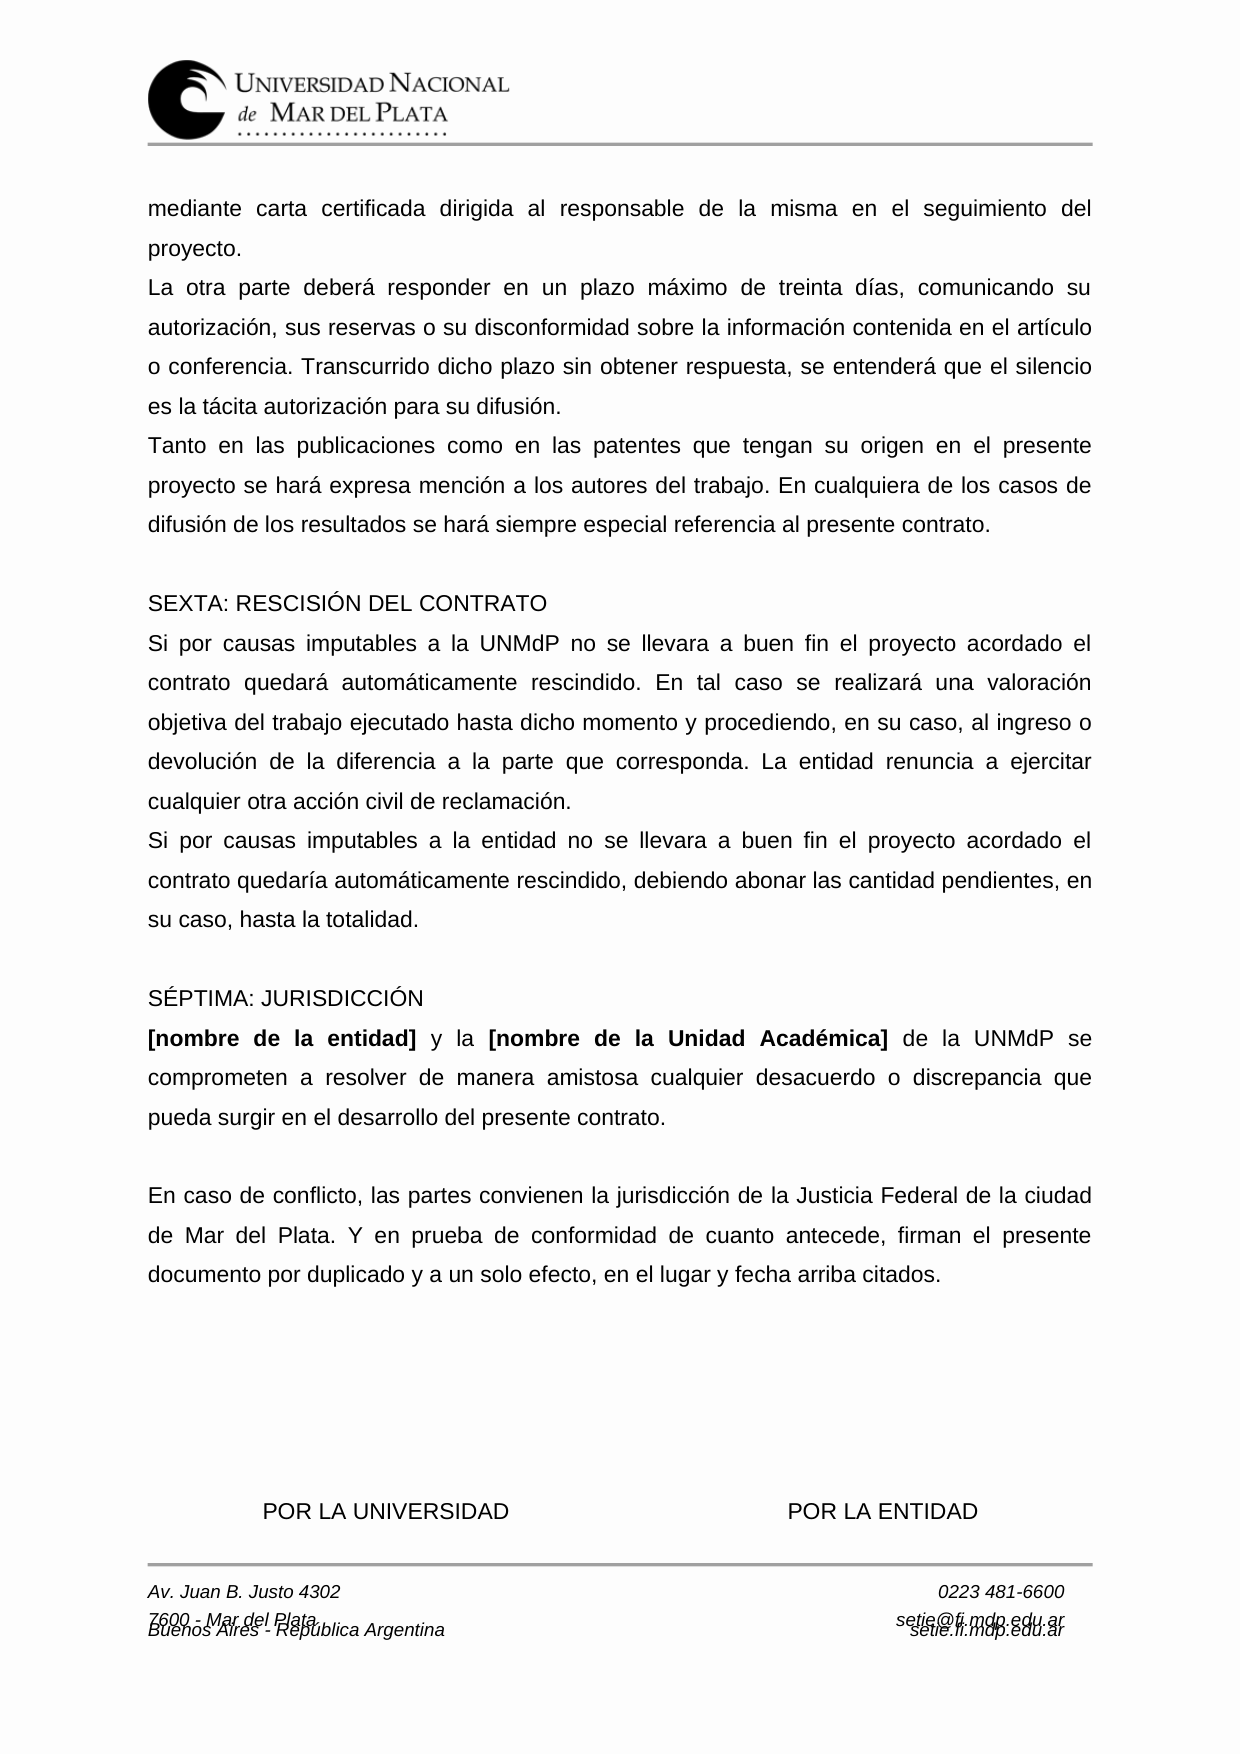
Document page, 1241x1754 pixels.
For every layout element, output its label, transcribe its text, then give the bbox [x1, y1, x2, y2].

text SEXTA: RESCISIÓN DEL CONTRATO [148, 590, 1093, 617]
text Si por causas imputables a la UNMdP no se llevara a buen fin el proyecto acordado el contrato quedará automáticamente rescindido. En tal caso se realizará una valoración objetiva del trabajo ejecutado hasta dicho momento y procediendo, en su caso, al ingreso o devolución de la diferencia a la parte que corresponda. La entidad renuncia a ejercitar cualquier otra acción civil de reclamación. [148, 630, 1093, 814]
picture [147, 58, 525, 143]
text La otra parte deberá responder en un plazo máximo de treinta días, comunicando su autorización, sus reservas o su disconformidad sobre la información contenida en el artículo o conferencia. Transcurrido dicho plazo sin obtener respuesta, se entenderá que el silencio es la tácita autorización para su difusión. [148, 274, 1093, 419]
text En caso de conflicto, las partes convienen la jurisdicción de la Justicia Federal de la ciudad de Mar del Plata. Y en prueba de conformidad de cuanto antecede, firman el presente documento por duplicado y a un solo efecto, en el lugar y fecha arriba citados. [148, 1182, 1093, 1288]
text Tanto en las publicaciones como en las patentes que tengan su origen en el presente proyecto se hará expresa mención a los autores del trabajo. En cualquiera de los casos de difusión de los resultados se hará siempre especial referencia al presente contrato. [148, 432, 1093, 538]
text Si por causas imputables a la entidad no se llevara a buen fin el proyecto acordado el contrato quedaría automáticamente rescindido, debiendo abonar las cantidad pendientes, en su caso, hasta la totalidad. [148, 827, 1093, 932]
text POR LA UNIVERSIDAD POR LA ENTIDAD [148, 1498, 1093, 1524]
text [nombre de la entidad] y la [nombre de la Unidad Académica] de la UNMdP se comprometen a resolver de manera amistosa cualquier desacuerdo o discrepancia que pueda surgir en el desarrollo del presente contrato. [148, 1024, 1093, 1130]
text SÉPTIMA: JURISDICCIÓN [148, 985, 1093, 1011]
